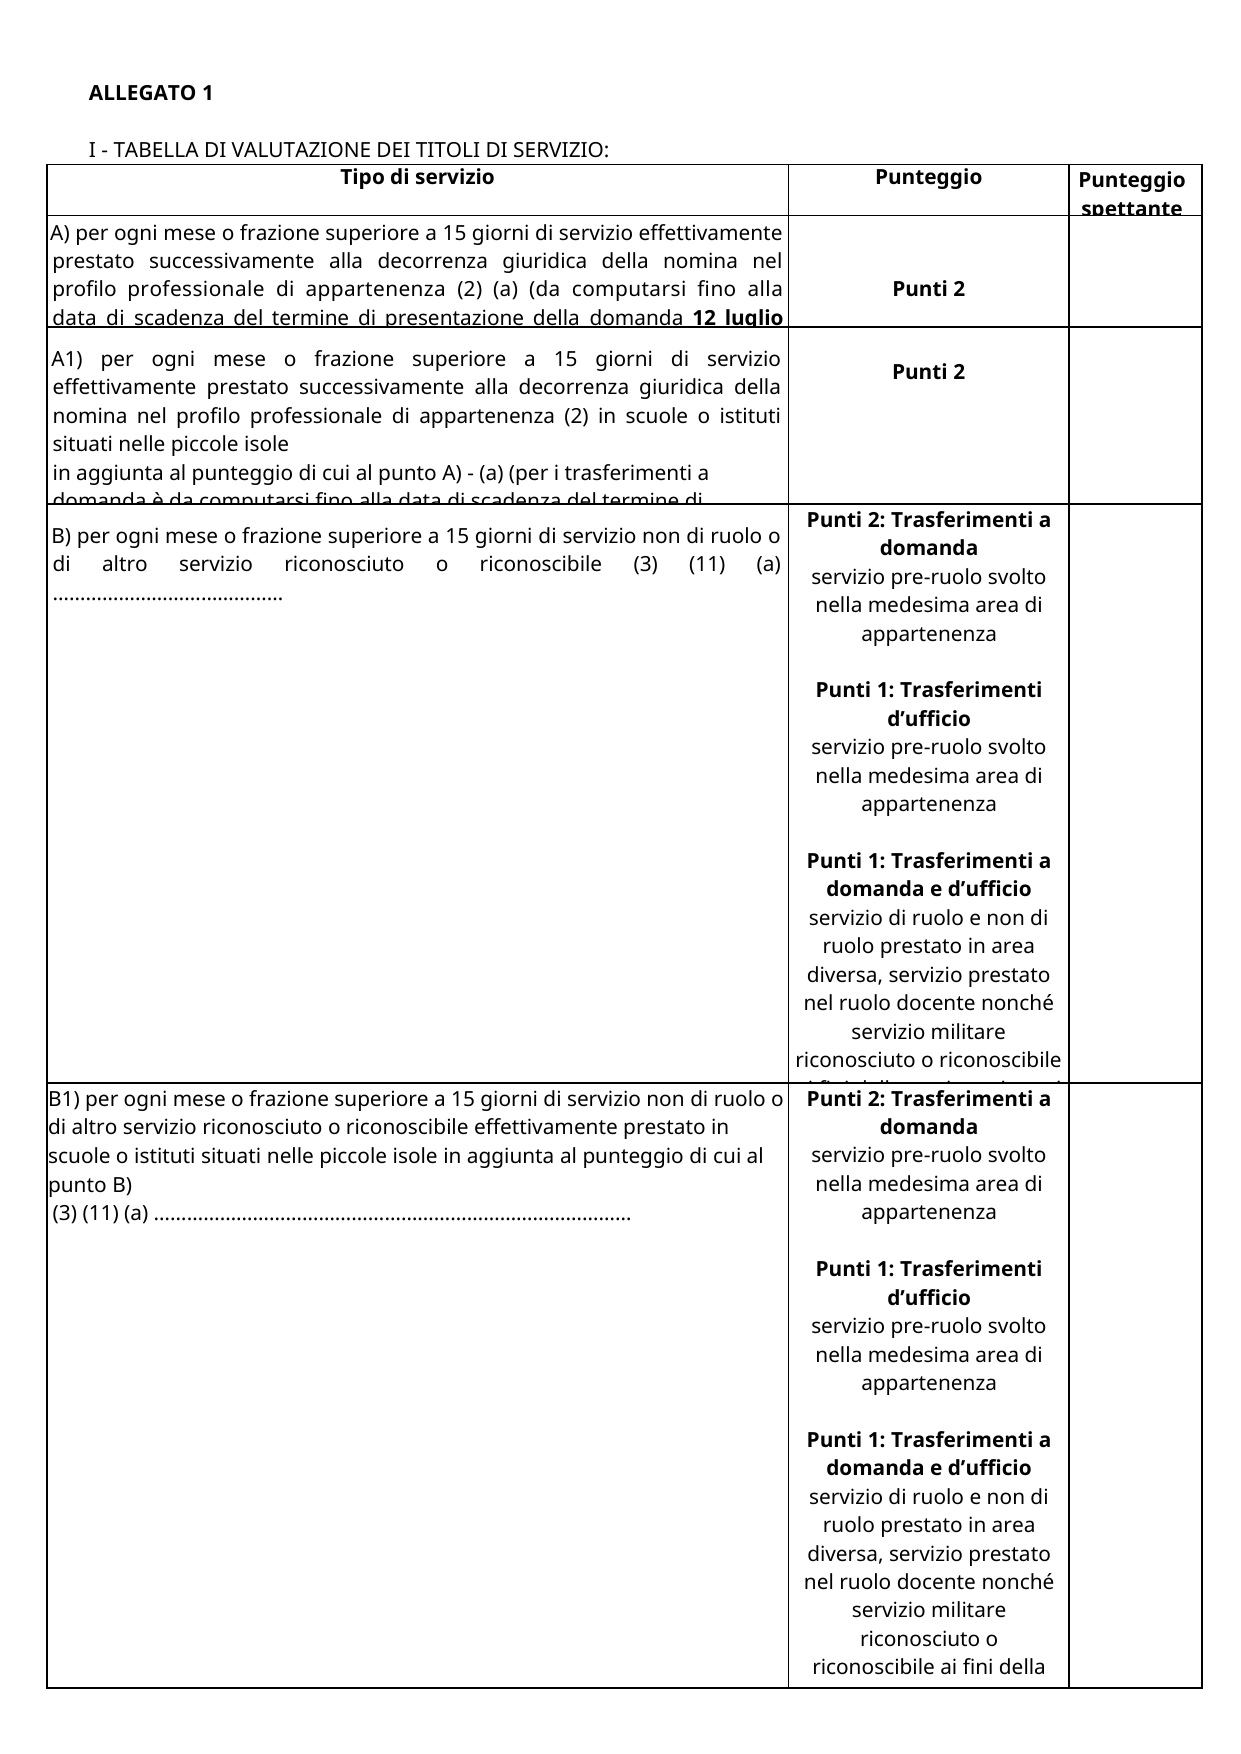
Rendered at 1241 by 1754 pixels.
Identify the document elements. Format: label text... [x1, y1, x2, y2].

table_cell B1) per ogni mese o frazione superiore a 15 giorni di servizio non di ruolo o di altro servizio riconosciuto o riconoscibile effettivamente prestato in scuole o istituti situati nelle piccole isole in aggiunta al punteggio di cui al punto B) (3) (11) (a) …………………………………………………………………………… [48, 1084, 788, 1687]
table_header Tipo di servizio [48, 165, 788, 215]
table_cell Punti 2 [789, 216, 1068, 326]
table_cell [1070, 1084, 1201, 1687]
text ALLEGATO 1 [89, 78, 1165, 106]
table_cell B) per ogni mese o frazione superiore a 15 giorni di servizio non di ruolo o di altro servizio riconosciuto o riconoscibile (3) (11) (a)…………………………………… [48, 505, 788, 1082]
text I - TABELLA DI VALUTAZIONE DEI TITOLI DI SERVIZIO: [89, 135, 1165, 164]
table_cell [1070, 328, 1201, 503]
table_header Punteggio [789, 165, 1068, 215]
table_cell [1070, 505, 1201, 1082]
table_cell [1070, 216, 1201, 326]
table_cell Punti 2: Trasferimenti a domanda servizio pre-ruolo svolto nella medesima area di appartenenza Punti 1: Trasferimenti d’ufficio servizio pre-ruolo svolto nella medesima area di appartenenza Punti 1: Trasferimenti a domanda e d’ufficio servizio di ruolo e non di ruolo prestato in area diversa, servizio prestato nel ruolo docente nonché servizio militare riconosciuto o riconoscibile ai fini della carriera ai sensi dell’art. 569 del Decreto legislativo 297/94 e successive modifiche [789, 505, 1068, 1082]
table_cell Punti 2 [789, 328, 1068, 503]
table_cell Punti 2: Trasferimenti a domanda servizio pre-ruolo svolto nella medesima area di appartenenza Punti 1: Trasferimenti d’ufficio servizio pre-ruolo svolto nella medesima area di appartenenza Punti 1: Trasferimenti a domanda e d’ufficio servizio di ruolo e non di ruolo prestato in area diversa, servizio prestato nel ruolo docente nonché servizio militare riconosciuto o riconoscibile ai fini della carriera ai sensi dell’art. 569 del Decreto legislativo 297/94 e successive modifiche [789, 1084, 1068, 1687]
table_cell A1) per ogni mese o frazione superiore a 15 giorni di servizio effettivamente prestato successivamente alla decorrenza giuridica della nomina nel profilo professionale di appartenenza (2) in scuole o istituti situati nelle piccole isole in aggiunta al punteggio di cui al punto A) - (a) (per i trasferimenti a domanda è da computarsi fino alla data di scadenza del termine di presentazione della domanda) ………………………………………………………………… [48, 328, 788, 503]
table_header Punteggio spettante [1070, 165, 1201, 215]
table_cell A) per ogni mese o frazione superiore a 15 giorni di servizio effettivamente prestato successivamente alla decorrenza giuridica della nomina nel profilo professionale di appartenenza (2) (a) (da computarsi fino alla data di scadenza del termine di presentazione della domanda 12 luglio 2021) ……………… [48, 216, 788, 326]
